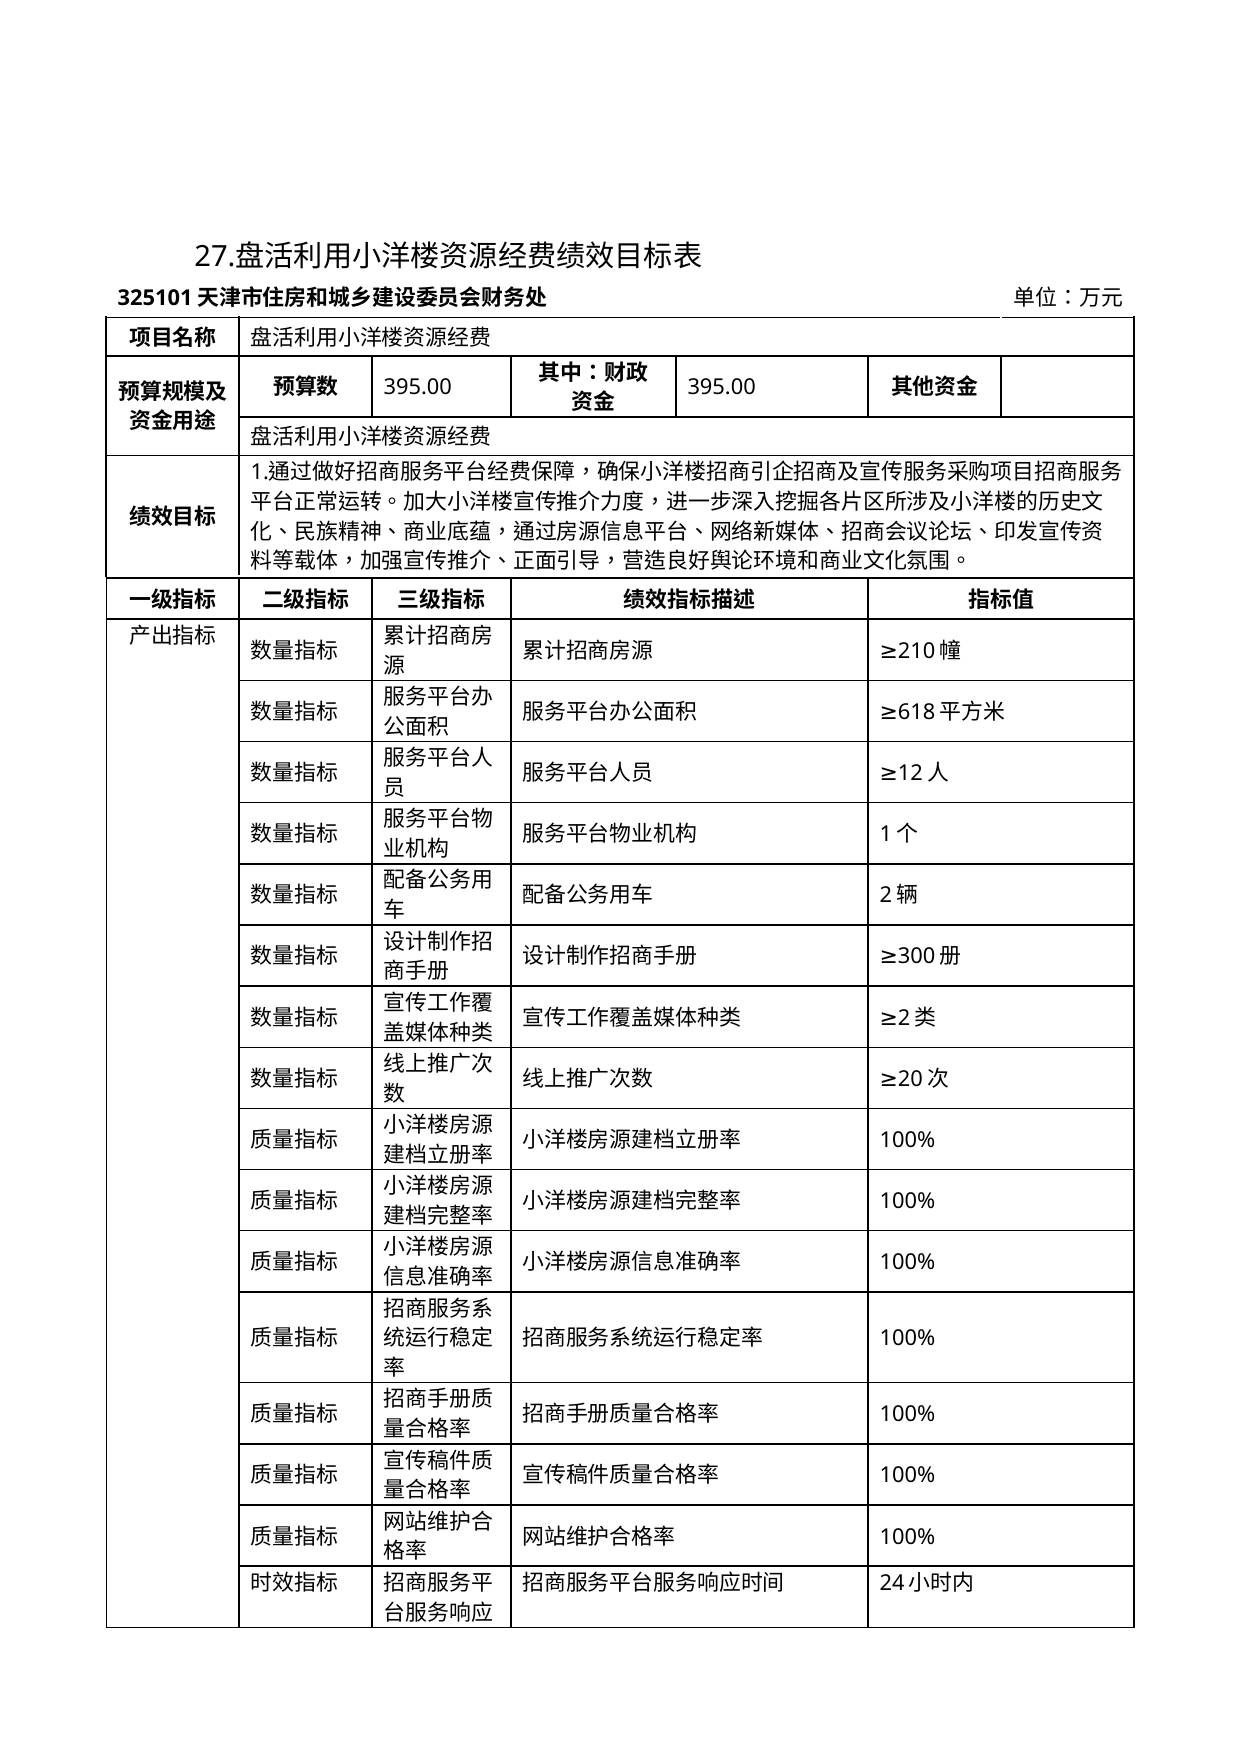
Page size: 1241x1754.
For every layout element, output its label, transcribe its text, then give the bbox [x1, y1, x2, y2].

table_cell 服务平台办公面积 [512, 681, 867, 741]
table_cell 配备公务用车 [512, 865, 867, 924]
table_cell 盘活利用小洋楼资源经费 [240, 418, 1133, 454]
table_cell 线上推广次数 [512, 1048, 867, 1107]
table_cell 宣传工作覆盖媒体种类 [373, 987, 510, 1046]
table_header 指标值 [869, 579, 1133, 618]
table_cell 招商服务系统运行稳定率 [373, 1293, 510, 1382]
table_cell 累计招商房源 [512, 620, 867, 679]
text 27.盘活利用小洋楼资源经费绩效目标表 [136, 235, 1104, 275]
table_cell 招商服务平台服务响应时间 [512, 1567, 867, 1626]
table_cell 服务平台物业机构 [512, 803, 867, 863]
table_cell 100% [869, 1109, 1133, 1169]
table_cell 数量指标 [240, 742, 371, 802]
table_cell 宣传稿件质量合格率 [512, 1445, 867, 1504]
table_cell 小洋楼房源信息准确率 [512, 1231, 867, 1291]
table_header 二级指标 [240, 579, 371, 618]
table_header 绩效指标描述 [512, 579, 867, 618]
table_cell 质量指标 [240, 1293, 371, 1382]
table_cell 招商手册质量合格率 [512, 1383, 867, 1443]
table_cell 小洋楼房源建档完整率 [512, 1170, 867, 1230]
table_cell 24小时内 [869, 1567, 1133, 1626]
table_cell 宣传稿件质量合格率 [373, 1445, 510, 1504]
table_cell 设计制作招商手册 [373, 926, 510, 985]
table_cell 招商服务平台服务响应时间 [373, 1567, 510, 1626]
table_cell 395.00 [677, 357, 867, 416]
table_cell 服务平台办公面积 [373, 681, 510, 741]
table_cell 1.通过做好招商服务平台经费保障，确保小洋楼招商引企招商及宣传服务采购项目招商服务平台正常运转。加大小洋楼宣传推介力度，进一步深入挖掘各片区所涉及小洋楼的历史文化、民族精神、商业底蕴，通过房源信息平台、网络新媒体、招商会议论坛、印发宣传资料等载体，加强宣传推介、正面引导，营造良好舆论环境和商业文化氛围。 [240, 456, 1133, 575]
table_cell 宣传工作覆盖媒体种类 [512, 987, 867, 1046]
table_cell 质量指标 [240, 1231, 371, 1291]
table_cell 招商手册质量合格率 [373, 1383, 510, 1443]
table_cell 时效指标 [240, 1567, 371, 1626]
table_cell 数量指标 [240, 926, 371, 985]
table_cell ≥2类 [869, 987, 1133, 1046]
table_header 325101天津市住房和城乡建设委员会财务处 [107, 277, 1000, 316]
table_cell [1002, 357, 1133, 416]
table_cell 100% [869, 1506, 1133, 1565]
table_cell 数量指标 [240, 987, 371, 1046]
table_cell 数量指标 [240, 620, 371, 679]
table_cell ≥300册 [869, 926, 1133, 985]
table_cell 质量指标 [240, 1109, 371, 1169]
table_cell 服务平台物业机构 [373, 803, 510, 863]
table_cell 2辆 [869, 865, 1133, 924]
table_cell 小洋楼房源建档立册率 [512, 1109, 867, 1169]
table_cell 100% [869, 1170, 1133, 1230]
table_cell 数量指标 [240, 865, 371, 924]
table_cell 服务平台人员 [373, 742, 510, 802]
table_cell 招商服务系统运行稳定率 [512, 1293, 867, 1382]
table_header 单位：万元 [1002, 277, 1133, 316]
table_cell ≥12人 [869, 742, 1133, 802]
table_cell 网站维护合格率 [373, 1506, 510, 1565]
table_cell 小洋楼房源信息准确率 [373, 1231, 510, 1291]
table_cell 预算数 [240, 357, 371, 416]
table_cell 项目名称 [107, 318, 238, 355]
table_cell 网站维护合格率 [512, 1506, 867, 1565]
table_cell 其中：财政 资金 [512, 357, 675, 416]
table_cell 395.00 [373, 357, 510, 416]
table_cell 100% [869, 1293, 1133, 1382]
table_cell 配备公务用车 [373, 865, 510, 924]
table_header 一级指标 [107, 579, 238, 618]
table_header 三级指标 [373, 579, 510, 618]
table_cell 其他资金 [869, 357, 1000, 416]
table_cell 预算规模及资金用途 [107, 357, 238, 454]
table_cell 质量指标 [240, 1383, 371, 1443]
table_cell 绩效目标 [107, 456, 238, 575]
table_cell 设计制作招商手册 [512, 926, 867, 985]
table_cell 质量指标 [240, 1170, 371, 1230]
table_cell 1个 [869, 803, 1133, 863]
table_cell 小洋楼房源建档立册率 [373, 1109, 510, 1169]
table_cell 数量指标 [240, 1048, 371, 1107]
table_cell 盘活利用小洋楼资源经费 [240, 318, 1133, 355]
table_cell 100% [869, 1445, 1133, 1504]
table_cell 小洋楼房源建档完整率 [373, 1170, 510, 1230]
table_cell 100% [869, 1383, 1133, 1443]
table_cell 质量指标 [240, 1506, 371, 1565]
table_cell 100% [869, 1231, 1133, 1291]
table_cell 数量指标 [240, 803, 371, 863]
table_cell 质量指标 [240, 1445, 371, 1504]
table_cell 线上推广次数 [373, 1048, 510, 1107]
table_cell 产出指标 [107, 620, 238, 1626]
table_cell 数量指标 [240, 681, 371, 741]
table_cell ≥20次 [869, 1048, 1133, 1107]
table_cell ≥618平方米 [869, 681, 1133, 741]
table_cell 累计招商房源 [373, 620, 510, 679]
table_cell ≥210幢 [869, 620, 1133, 679]
table_cell 服务平台人员 [512, 742, 867, 802]
